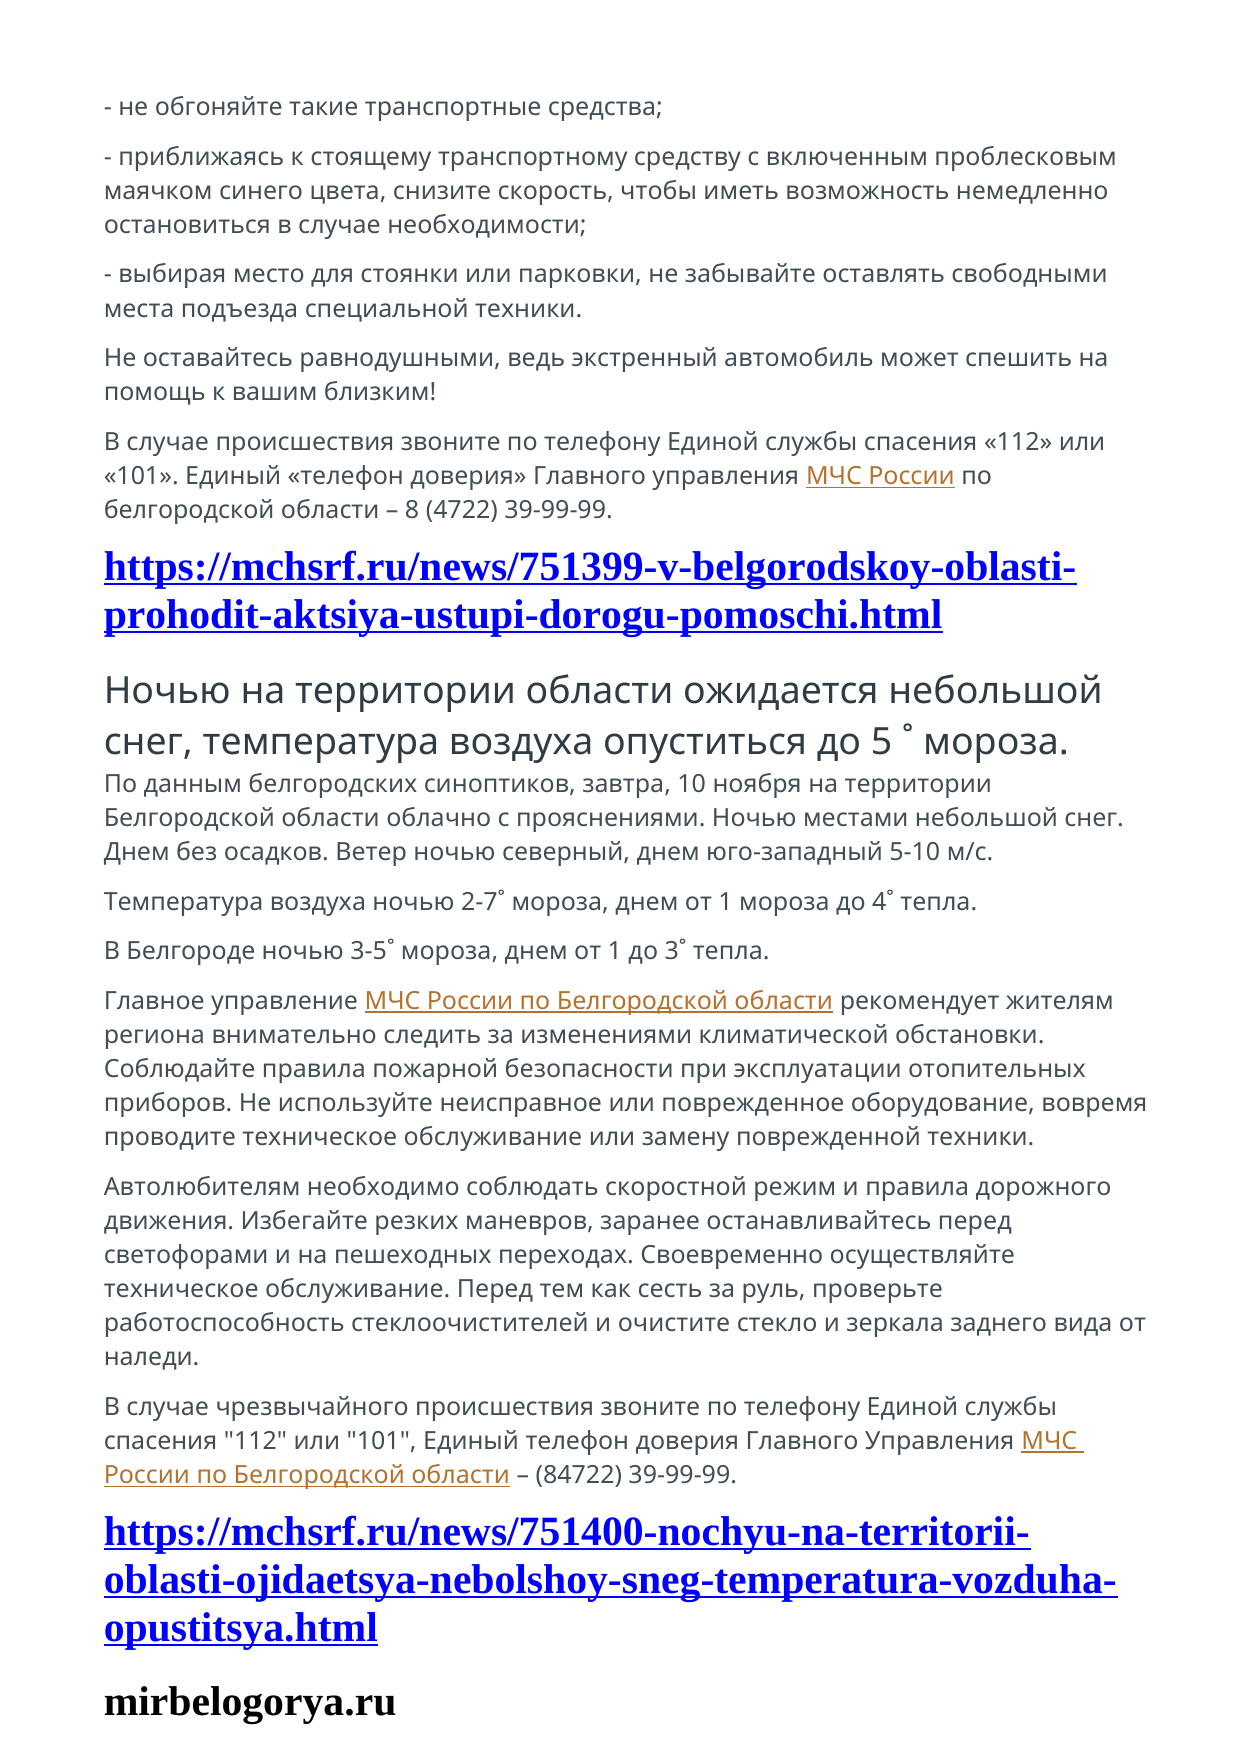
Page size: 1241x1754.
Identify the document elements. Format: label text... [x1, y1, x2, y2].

text Не оставайтесь равнодушными, ведь экстренный автомобиль может спешить на помощь к вашим близким! [103, 340, 1152, 408]
text Температура воздуха ночью 2-7˚ мороза, днем от 1 мороза до 4˚ тепла. [103, 883, 1152, 917]
text В случае происшествия звоните по телефону Единой службы спасения «112» или «101». Единый «телефон доверия» Главного управления МЧС России по белгородской области – 8 (4722) 39-99-99. [103, 424, 1152, 526]
text В случае чрезвычайного происшествия звоните по телефону Единой службы спасения "112" или "101", Единый телефон доверия Главного Управления МЧС России по Белгородской области – (84722) 39-99-99. [103, 1388, 1152, 1491]
text - приближаясь к стоящему транспортному средству с включенным проблесковым маячком синего цвета, снизите скорость, чтобы иметь возможность немедленно остановиться в случае необходимости; [103, 138, 1152, 241]
text Главное управление МЧС России по Белгородской области рекомендует жителям региона внимательно следить за изменениями климатической обстановки. Соблюдайте правила пожарной безопасности при эксплуатации отопительных приборов. Не используйте неисправное или поврежденное оборудование, вовремя проводите техническое обслуживание или замену поврежденной техники. [103, 983, 1152, 1153]
text - выбирая место для стоянки или парковки, не забывайте оставлять свободными места подъезда специальной техники. [103, 256, 1152, 324]
text В Белгороде ночью 3-5˚ мороза, днем от 1 до 3˚ тепла. [103, 933, 1152, 967]
text https://mchsrf.ru/news/751399-v-belgorodskoy-oblasti-prohodit-aktsiya-ustupi-dorogu-pomoschi.html [103, 541, 1152, 637]
text По данным белгородских синоптиков, завтра, 10 ноября на территории Белгородской области облачно с прояснениями. Ночью местами небольшой снег. Днем без осадков. Ветер ночью северный, днем юго-западный 5-10 м/с. [103, 765, 1152, 868]
text - не обгоняйте такие транспортные средства; [103, 89, 1152, 123]
text Автолюбителям необходимо соблюдать скоростной режим и правила дорожного движения. Избегайте резких маневров, заранее останавливайтесь перед светофорами и на пешеходных переходах. Своевременно осуществляйте техническое обслуживание. Перед тем как сесть за руль, проверьте работоспособность стеклоочистителей и очистите стекло и зеркала заднего вида от наледи. [103, 1168, 1152, 1373]
text https://mchsrf.ru/news/751400-nochyu-na-territorii-oblasti-ojidaetsya-nebolshoy-sneg-temperatura-vozduha-opustitsya.html [103, 1506, 1152, 1650]
text Ночью на территории области ожидается небольшой снег, температура воздуха опуститься до 5 ˚ мороза. [1069, 663, 1152, 765]
text mirbelogorya.ru [103, 1676, 1152, 1724]
